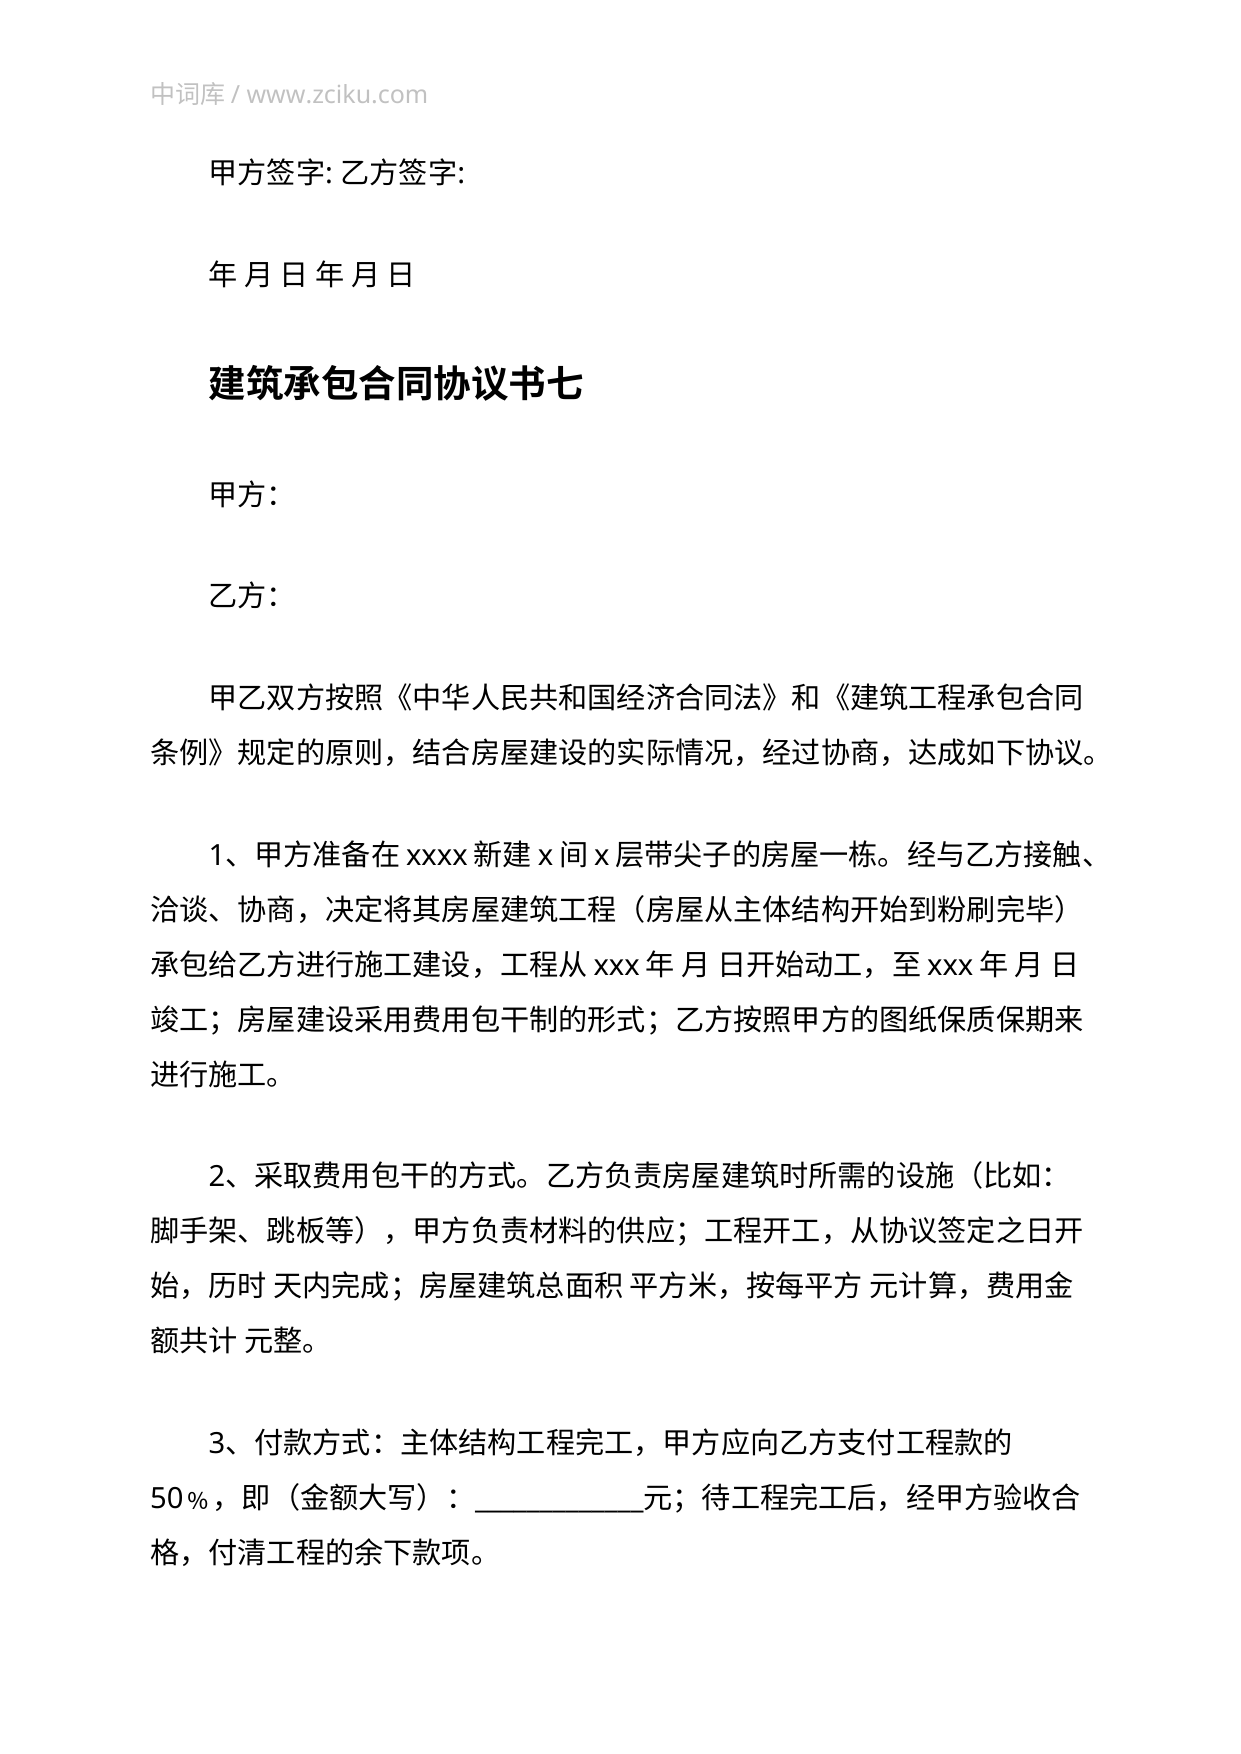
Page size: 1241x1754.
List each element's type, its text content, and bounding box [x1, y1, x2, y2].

text 年 月 日 年 月 日 [150, 252, 1090, 294]
text 2、采取费用包干的方式。乙方负责房屋建筑时所需的设施（比如：脚手架、跳板等），甲方负责材料的供应；工程开工，从协议签定之日开始，历时 天内完成；房屋建筑总面积 平方米，按每平方 元计算，费用金额共计 元整。 [150, 1153, 1090, 1360]
text 甲方签字: 乙方签字: [150, 150, 1090, 192]
text 建筑承包合同协议书七 [150, 354, 1090, 408]
text 乙方： [150, 573, 1090, 615]
text 3、付款方式：主体结构工程完工，甲方应向乙方支付工程款的50﹪，即（金额大写）：_____________元；待工程完工后，经甲方验收合格，付清工程的余下款项。 [150, 1419, 1090, 1572]
text 甲方： [150, 471, 1090, 513]
text 1、甲方准备在xxxx新建x间x层带尖子的房屋一栋。经与乙方接触、洽谈、协商，决定将其房屋建筑工程（房屋从主体结构开始到粉刷完毕）承包给乙方进行施工建设，工程从xxx年 月 日开始动工，至xxx年 月 日竣工；房屋建设采用费用包干制的形式；乙方按照甲方的图纸保质保期来进行施工。 [150, 831, 1090, 1093]
text 甲乙双方按照《中华人民共和国经济合同法》和《建筑工程承包合同条例》规定的原则，结合房屋建设的实际情况，经过协商，达成如下协议。 [150, 675, 1090, 772]
